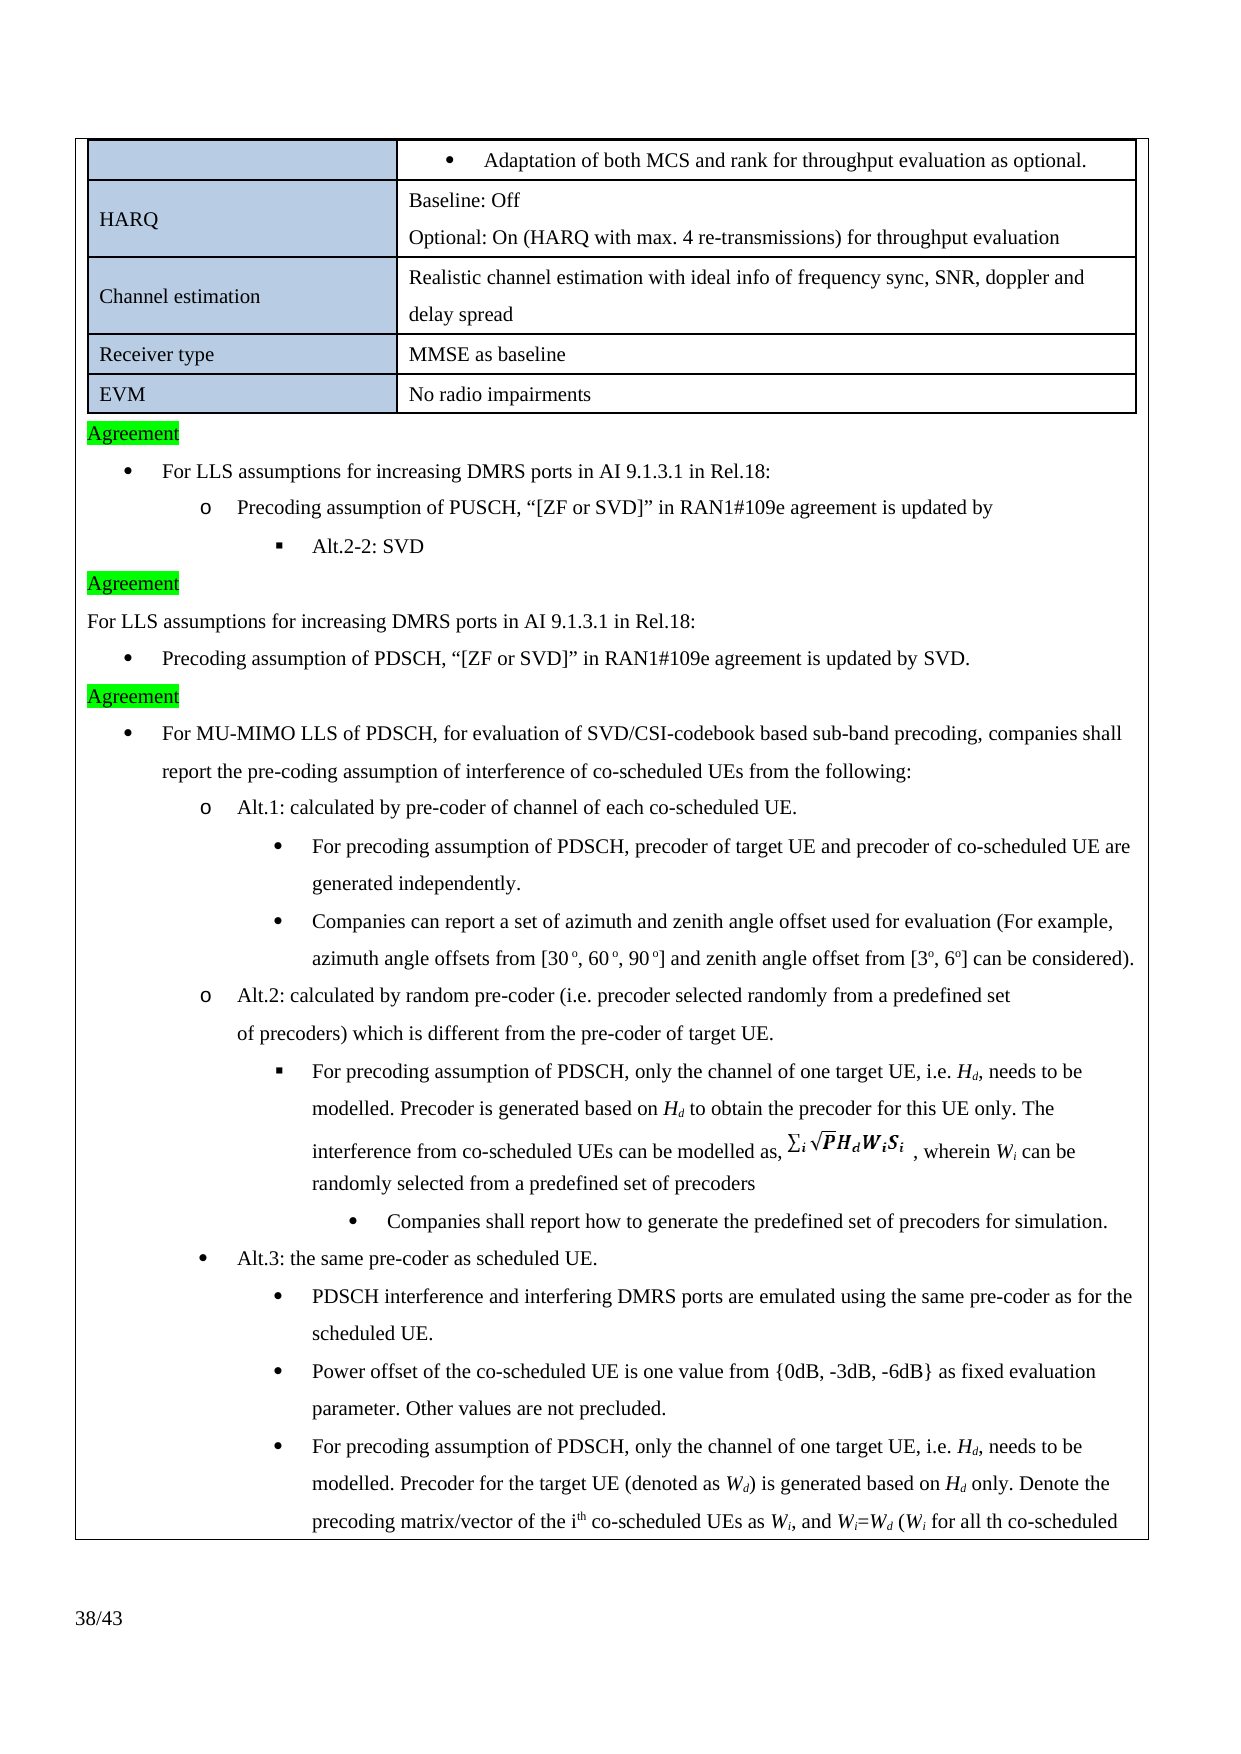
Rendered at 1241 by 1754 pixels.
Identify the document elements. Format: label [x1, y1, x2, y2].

table_header [76, 139, 1148, 1539]
picture [787, 1126, 913, 1159]
